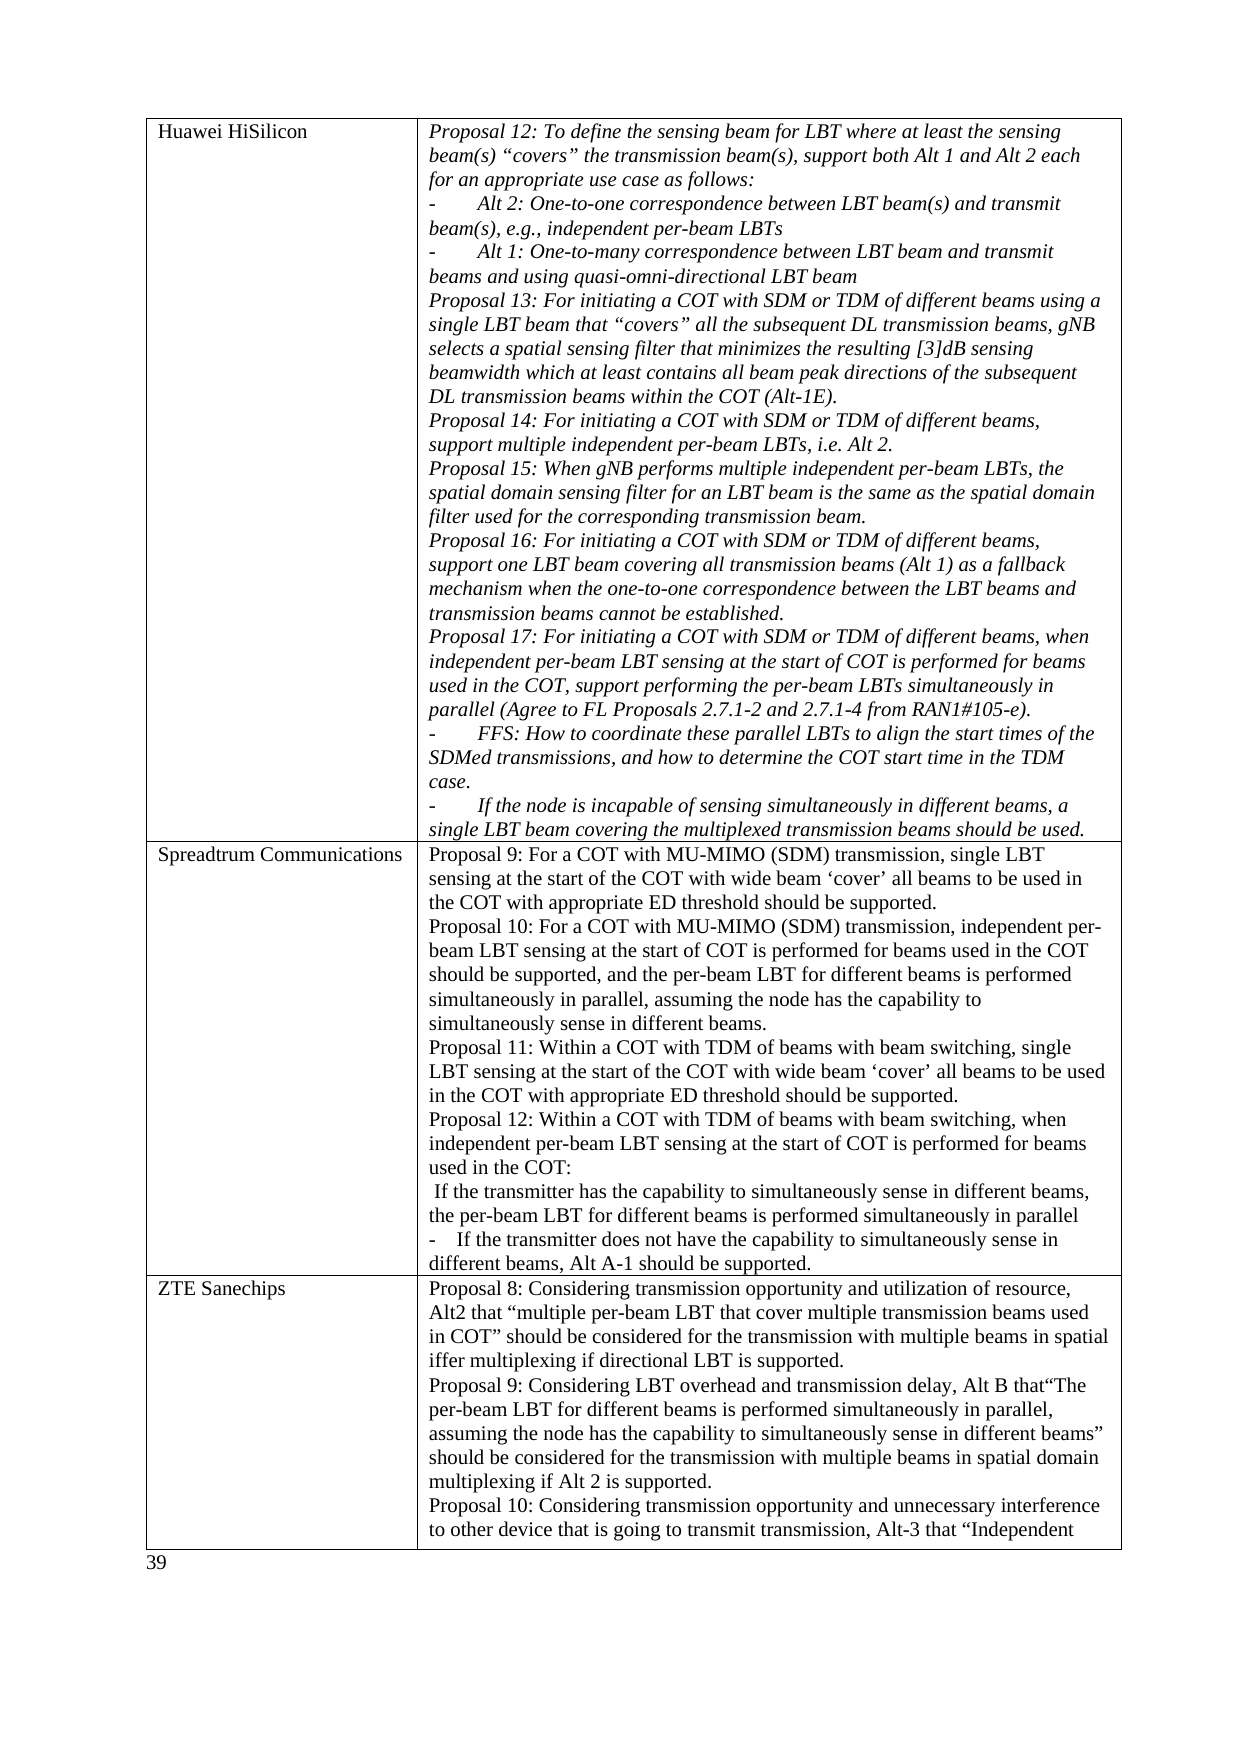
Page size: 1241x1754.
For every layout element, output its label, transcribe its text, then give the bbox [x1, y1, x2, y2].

table_cell ZTE Sanechips [147, 1276, 417, 1549]
table_cell Proposal 12: To define the sensing beam for LBT where at least the sensing beam(s) “covers” the transmission beam(s), support both Alt 1 and Alt 2 each for an appropriate use case as follows: - Alt 2: One-to-one correspondence between LBT beam(s) and transmit beam(s), e.g., independent per-beam LBTs - Alt 1: One-to-many correspondence between LBT beam and transmit beams and using quasi-omni-directional LBT beam Proposal 13: For initiating a COT with SDM or TDM of different beams using a single LBT beam that “covers” all the subsequent DL transmission beams, gNB selects a spatial sensing filter that minimizes the resulting [3]dB sensing beamwidth which at least contains all beam peak directions of the subsequent DL transmission beams within the COT (Alt-1E). Proposal 14: For initiating a COT with SDM or TDM of different beams, support multiple independent per-beam LBTs, i.e. Alt 2. Proposal 15: When gNB performs multiple independent per-beam LBTs, the spatial domain sensing filter for an LBT beam is the same as the spatial domain filter used for the corresponding transmission beam. Proposal 16: For initiating a COT with SDM or TDM of different beams, support one LBT beam covering all transmission beams (Alt 1) as a fallback mechanism when the one-to-one correspondence between the LBT beams and transmission beams cannot be established. Proposal 17: For initiating a COT with SDM or TDM of different beams, when independent per-beam LBT sensing at the start of COT is performed for beams used in the COT, support performing the per-beam LBTs simultaneously in parallel (Agree to FL Proposals 2.7.1-2 and 2.7.1-4 from RAN1#105-e). - FFS: How to coordinate these parallel LBTs to align the start times of the SDMed transmissions, and how to determine the COT start time in the TDM case. - If the node is incapable of sensing simultaneously in different beams, a single LBT beam covering the multiplexed transmission beams should be used. [418, 119, 1121, 841]
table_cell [418, 1276, 1121, 1549]
table_cell Spreadtrum Communications [147, 842, 417, 1275]
table_cell Huawei HiSilicon [147, 119, 417, 841]
table_cell Proposal 9: For a COT with MU-MIMO (SDM) transmission, single LBT sensing at the start of the COT with wide beam ‘cover’ all beams to be used in the COT with appropriate ED threshold should be supported. Proposal 10: For a COT with MU-MIMO (SDM) transmission, independent per-beam LBT sensing at the start of COT is performed for beams used in the COT should be supported, and the per-beam LBT for different beams is performed simultaneously in parallel, assuming the node has the capability to simultaneously sense in different beams. Proposal 11: Within a COT with TDM of beams with beam switching, single LBT sensing at the start of the COT with wide beam ‘cover’ all beams to be used in the COT with appropriate ED threshold should be supported. Proposal 12: Within a COT with TDM of beams with beam switching, when independent per-beam LBT sensing at the start of COT is performed for beams used in the COT: If the transmitter has the capability to simultaneously sense in different beams, the per-beam LBT for different beams is performed simultaneously in parallel - If the transmitter does not have the capability to simultaneously sense in different beams, Alt A-1 should be supported. [418, 842, 1121, 1275]
